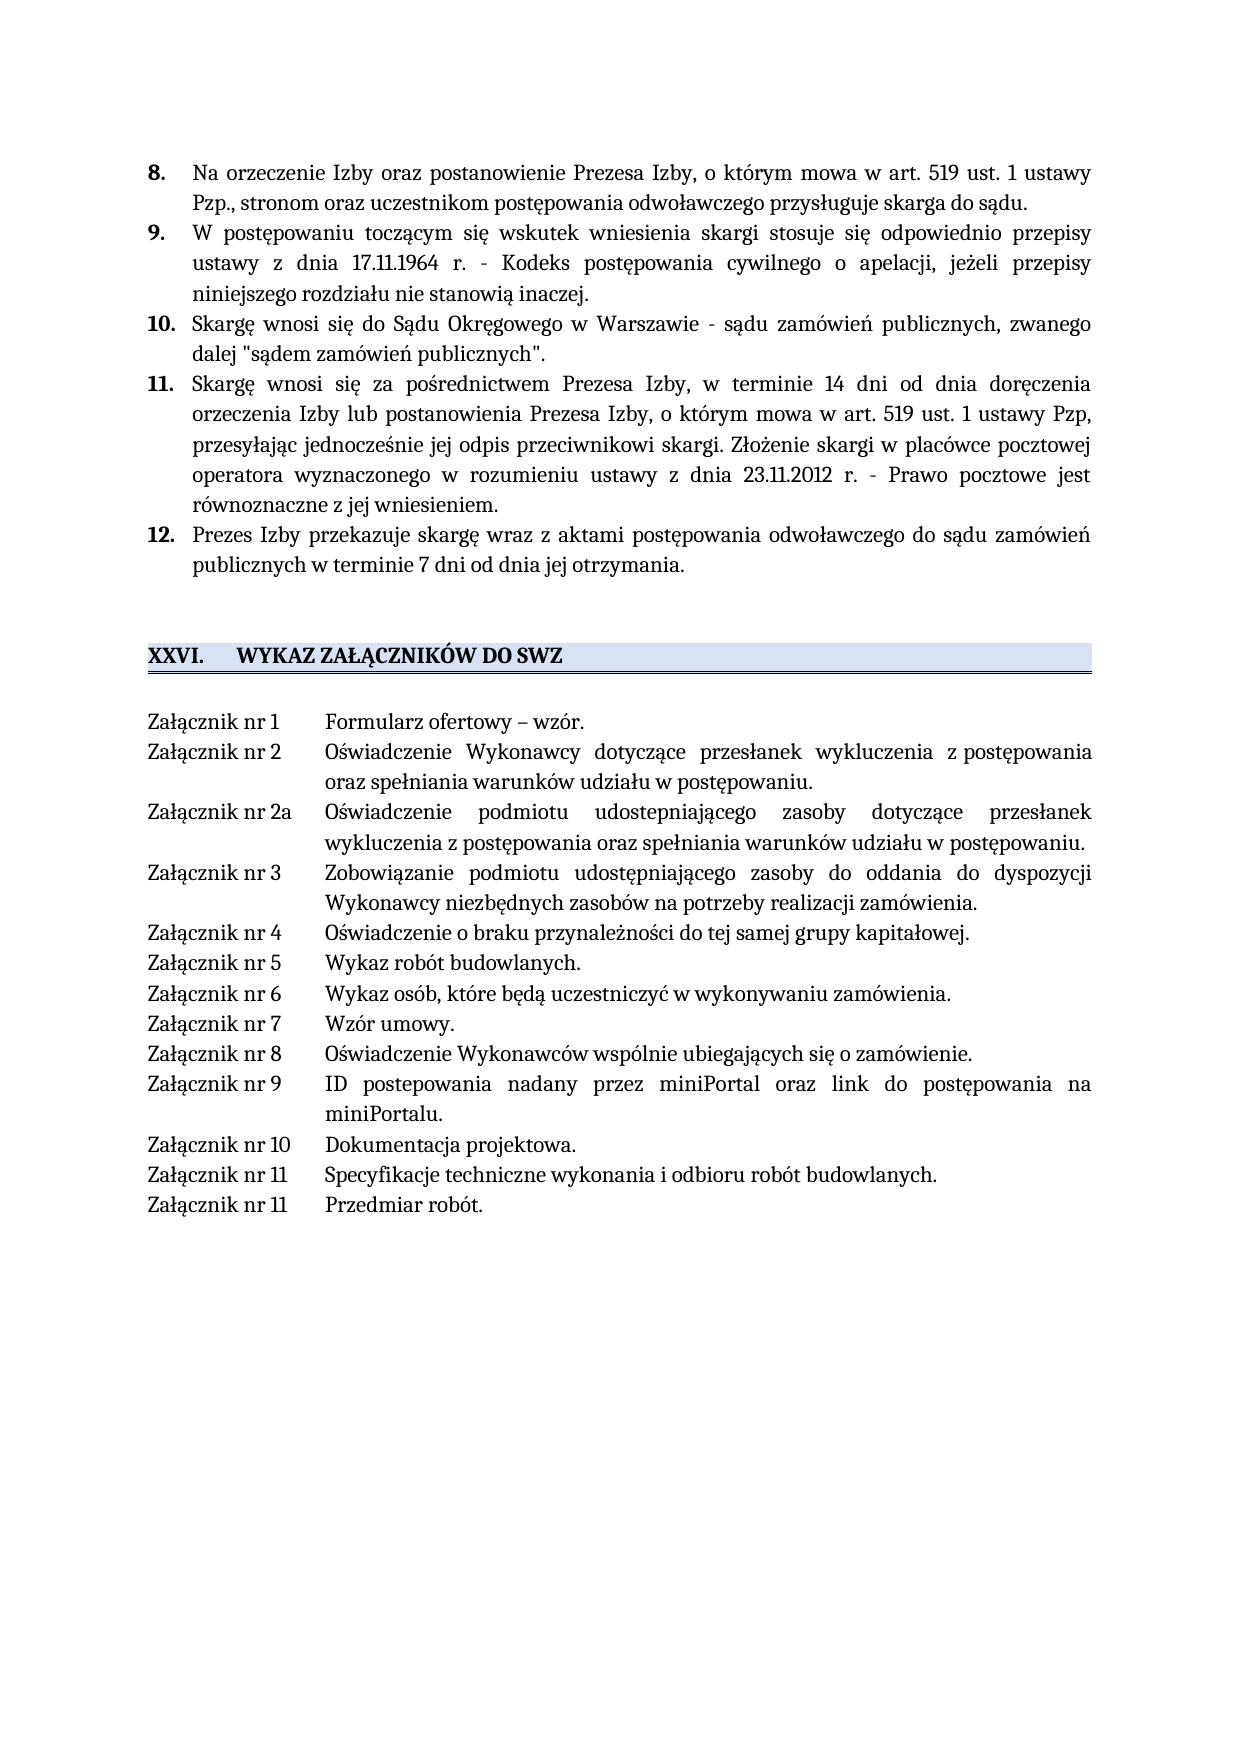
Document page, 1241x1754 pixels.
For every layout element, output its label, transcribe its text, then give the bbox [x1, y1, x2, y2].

text Załącznik nr 9 ID postepowania nadany przez miniPortal oraz link do postępowania na miniPortalu. [148, 1071, 1092, 1127]
text Załącznik nr 10 Dokumentacja projektowa. [148, 1131, 1092, 1158]
text Załącznik nr 2a Oświadczenie podmiotu udostepniającego zasoby dotyczące przesłanek wykluczenia z postępowania oraz spełniania warunków udziału w postępowaniu. [148, 799, 1092, 856]
text Załącznik nr 7 Wzór umowy. [148, 1011, 1092, 1037]
text Załącznik nr 5 Wykaz robót budowlanych. [148, 950, 1092, 976]
text 11. Skargę wnosi się za pośrednictwem Prezesa Izby, w terminie 14 dni od dnia doręczenia orzeczenia Izby lub postanowienia Prezesa Izby, o którym mowa w art. 519 ust. 1 ustawy Pzp, przesyłając jednocześnie jej odpis przeciwnikowi skargi. Złożenie skargi w placówce pocztowej operatora wyznaczonego w rozumieniu ustawy z dnia 23.11.2012 r. - Prawo pocztowe jest równoznaczne z jej wniesieniem. [148, 371, 1092, 518]
text Załącznik nr 3 Zobowiązanie podmiotu udostępniającego zasoby do oddania do dyspozycji Wykonawcy niezbędnych zasobów na potrzeby realizacji zamówienia. [148, 859, 1092, 916]
text Załącznik nr 4 Oświadczenie o braku przynależności do tej samej grupy kapitałowej. [148, 920, 1092, 946]
text Załącznik nr 11 Przedmiar robót. [148, 1192, 1092, 1218]
text Załącznik nr 11 Specyfikacje techniczne wykonania i odbioru robót budowlanych. [148, 1162, 1092, 1188]
text 12. Prezes Izby przekazuje skargę wraz z aktami postępowania odwoławczego do sądu zamówień publicznych w terminie 7 dni od dnia jej otrzymania. [148, 522, 1092, 578]
text Załącznik nr 1 Formularz ofertowy – wzór. [148, 708, 1092, 735]
list XXVI. WYKAZ ZAŁĄCZNIKÓW DO SWZ [148, 643, 1092, 671]
text 8. Na orzeczenie Izby oraz postanowienie Prezesa Izby, o którym mowa w art. 519 ust. 1 ustawy Pzp., stronom oraz uczestnikom postępowania odwoławczego przysługuje skarga do sądu. [148, 159, 1092, 216]
text 10. Skargę wnosi się do Sądu Okręgowego w Warszawie - sądu zamówień publicznych, zwanego dalej "sądem zamówień publicznych". [148, 311, 1092, 367]
text 9. W postępowaniu toczącym się wskutek wniesienia skargi stosuje się odpowiednio przepisy ustawy z dnia 17.11.1964 r. - Kodeks postępowania cywilnego o apelacji, jeżeli przepisy niniejszego rozdziału nie stanowią inaczej. [148, 220, 1092, 307]
text Załącznik nr 2 Oświadczenie Wykonawcy dotyczące przesłanek wykluczenia z postępowania oraz spełniania warunków udziału w postępowaniu. [148, 739, 1092, 795]
text Załącznik nr 8 Oświadczenie Wykonawców wspólnie ubiegających się o zamówienie. [148, 1041, 1092, 1067]
text Załącznik nr 6 Wykaz osób, które będą uczestniczyć w wykonywaniu zamówienia. [148, 980, 1092, 1007]
